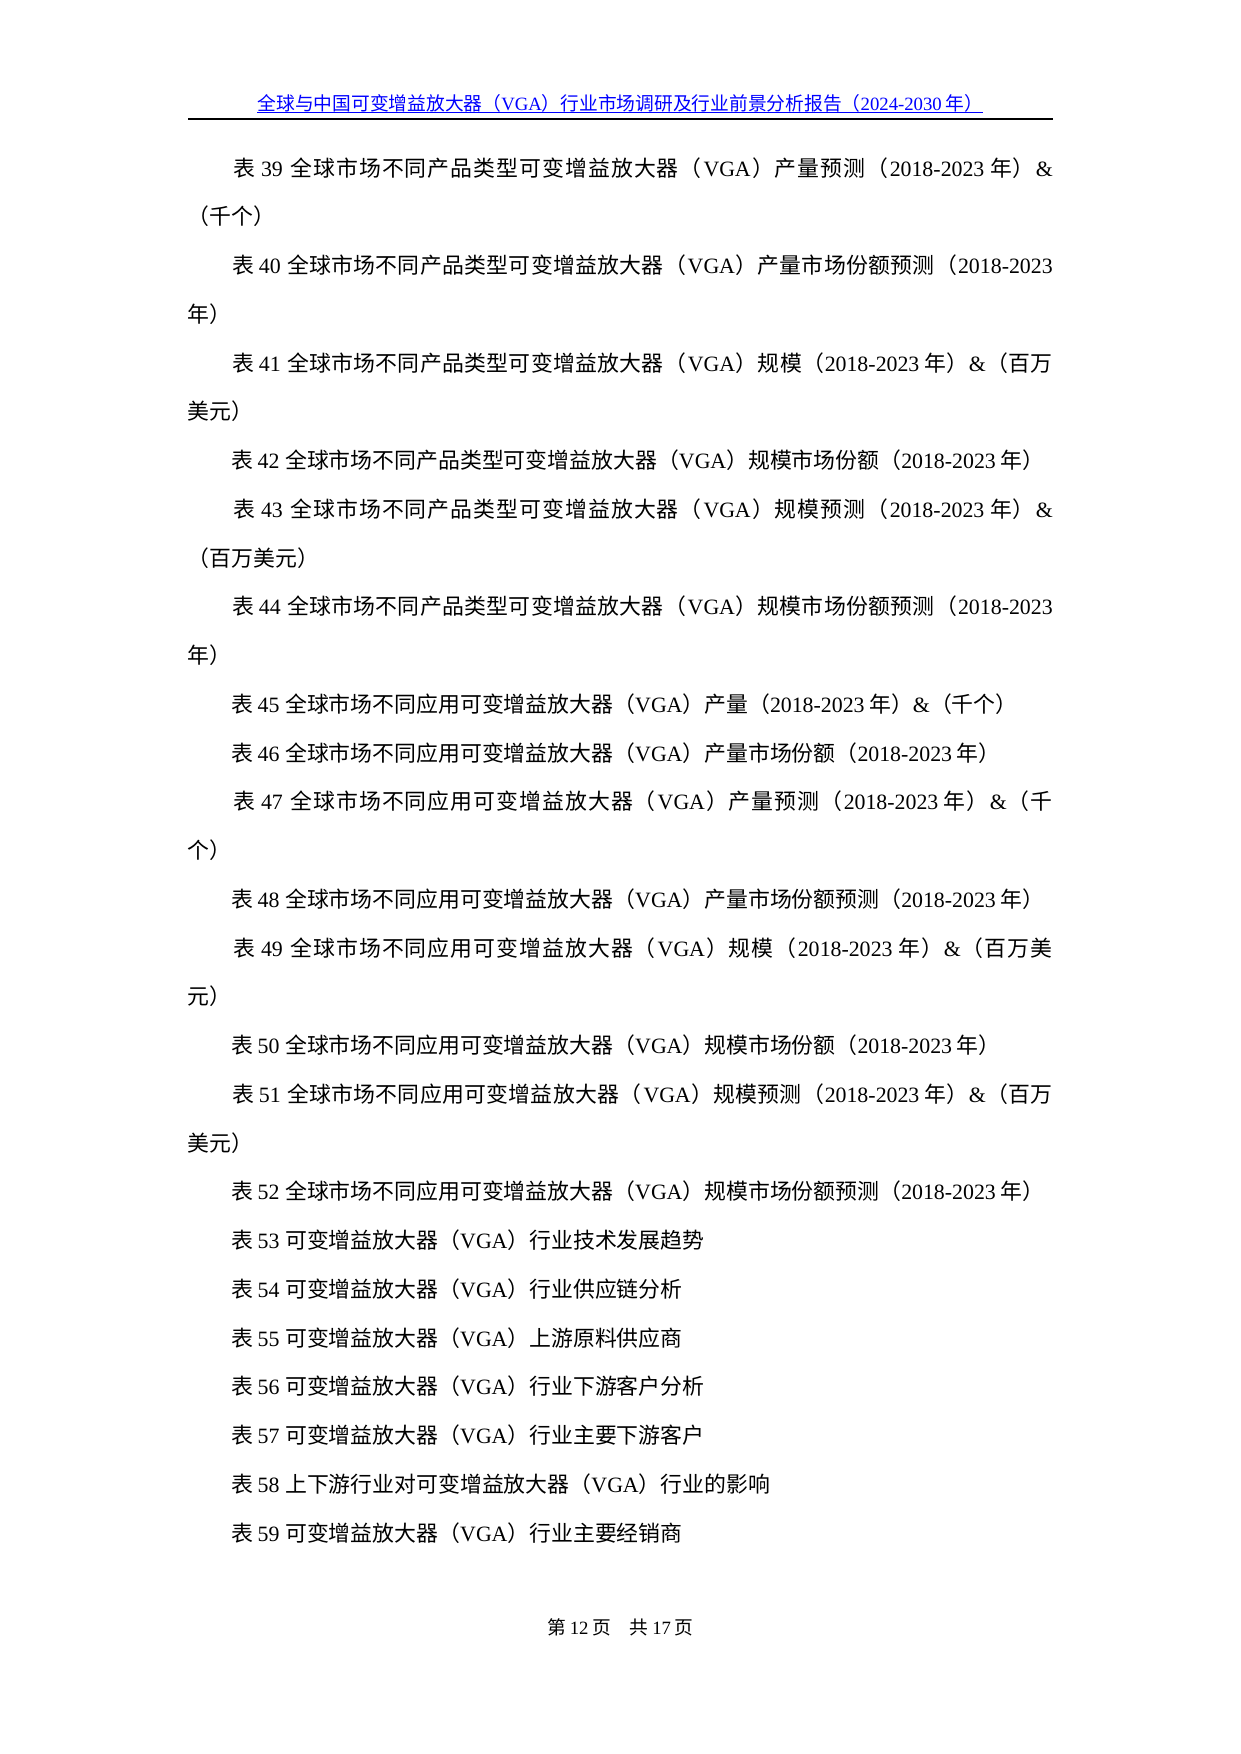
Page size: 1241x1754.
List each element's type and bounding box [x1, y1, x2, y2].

text [187, 150, 1053, 1548]
